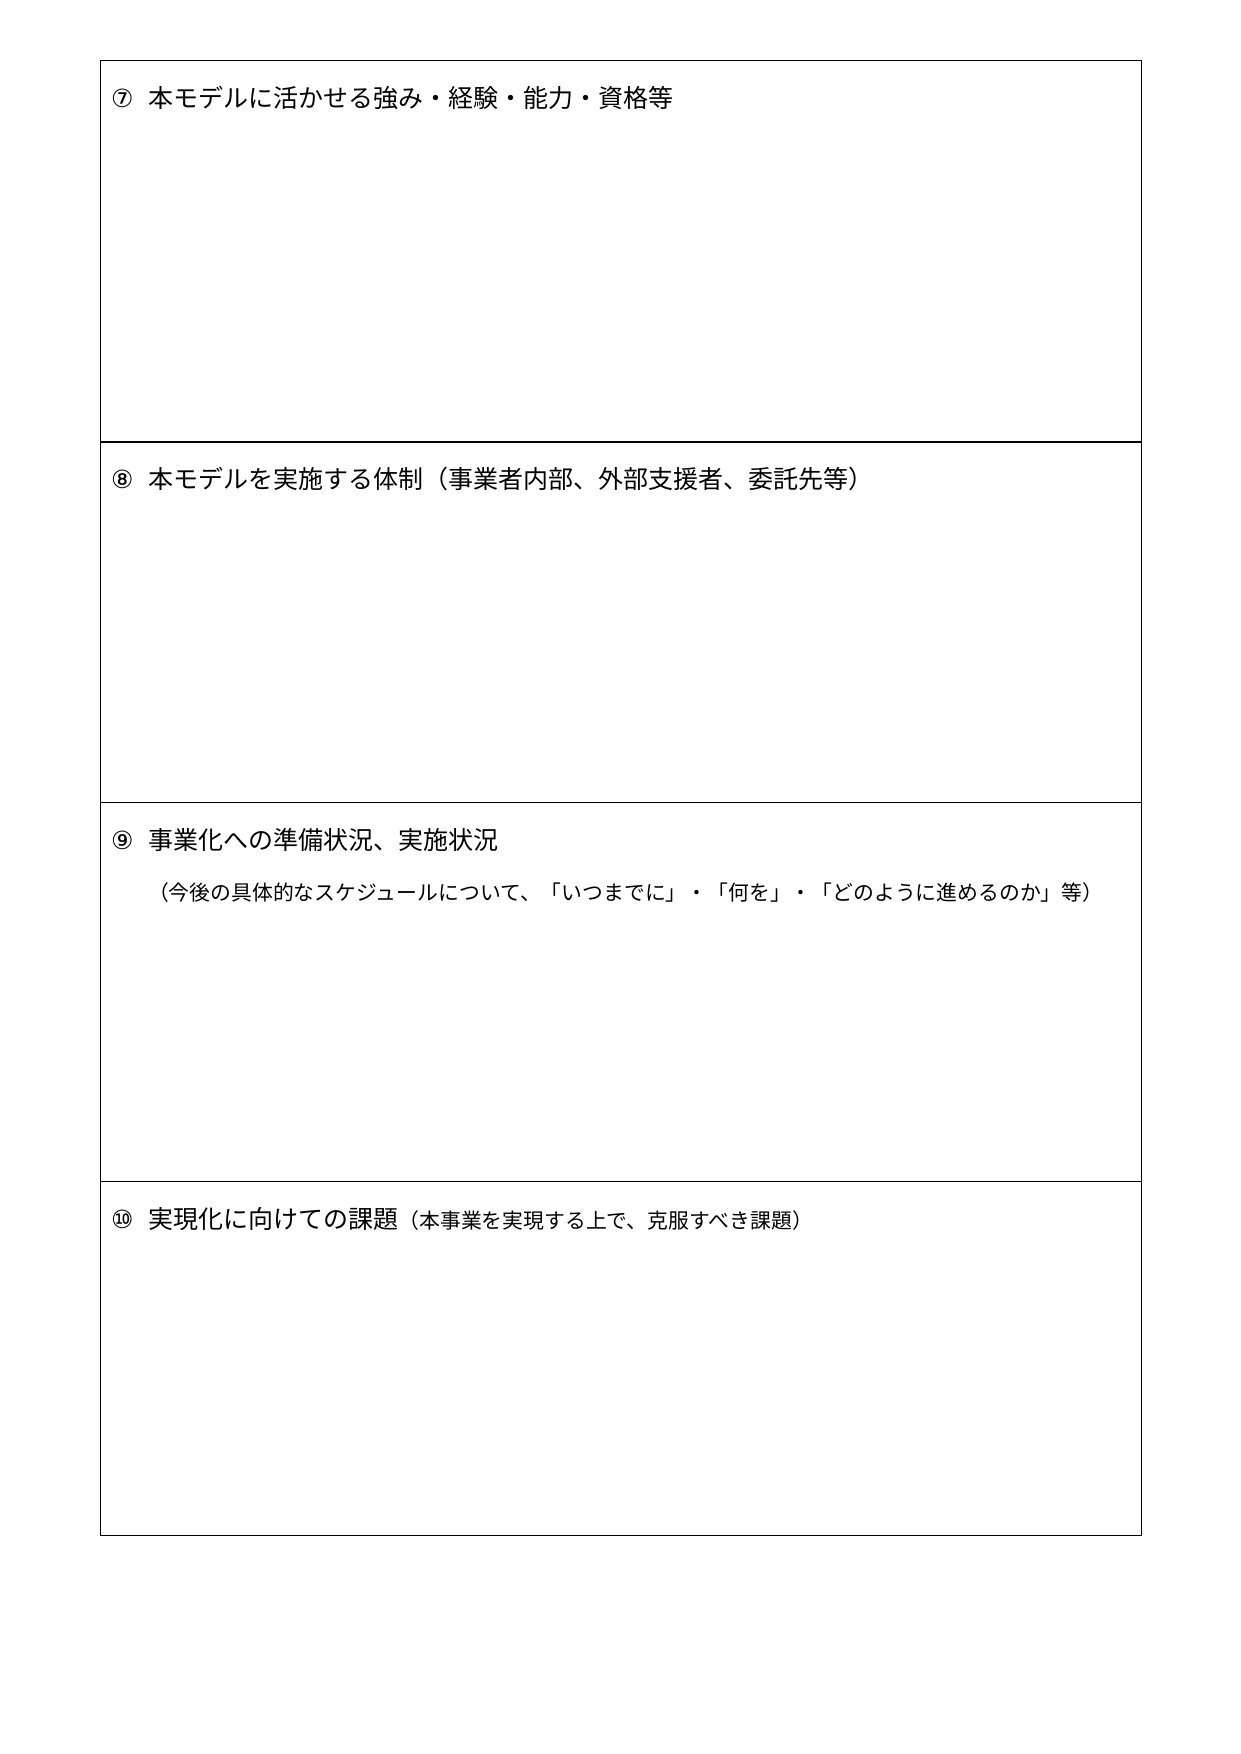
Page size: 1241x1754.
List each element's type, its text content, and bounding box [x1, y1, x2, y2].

table_cell 実現化に向けての課題（本事業を実現する上で、克服すべき課題） [101, 1182, 1141, 1535]
table_cell 本モデルに活かせる強み・経験・能力・資格等 [101, 61, 1141, 441]
table_cell 本モデルを実施する体制（事業者内部、外部支援者、委託先等） [101, 443, 1141, 802]
table_cell 事業化への準備状況、実施状況 （今後の具体的なスケジュールについて、「いつまでに」・「何を」・「どのように進めるのか」等） [101, 803, 1141, 1181]
